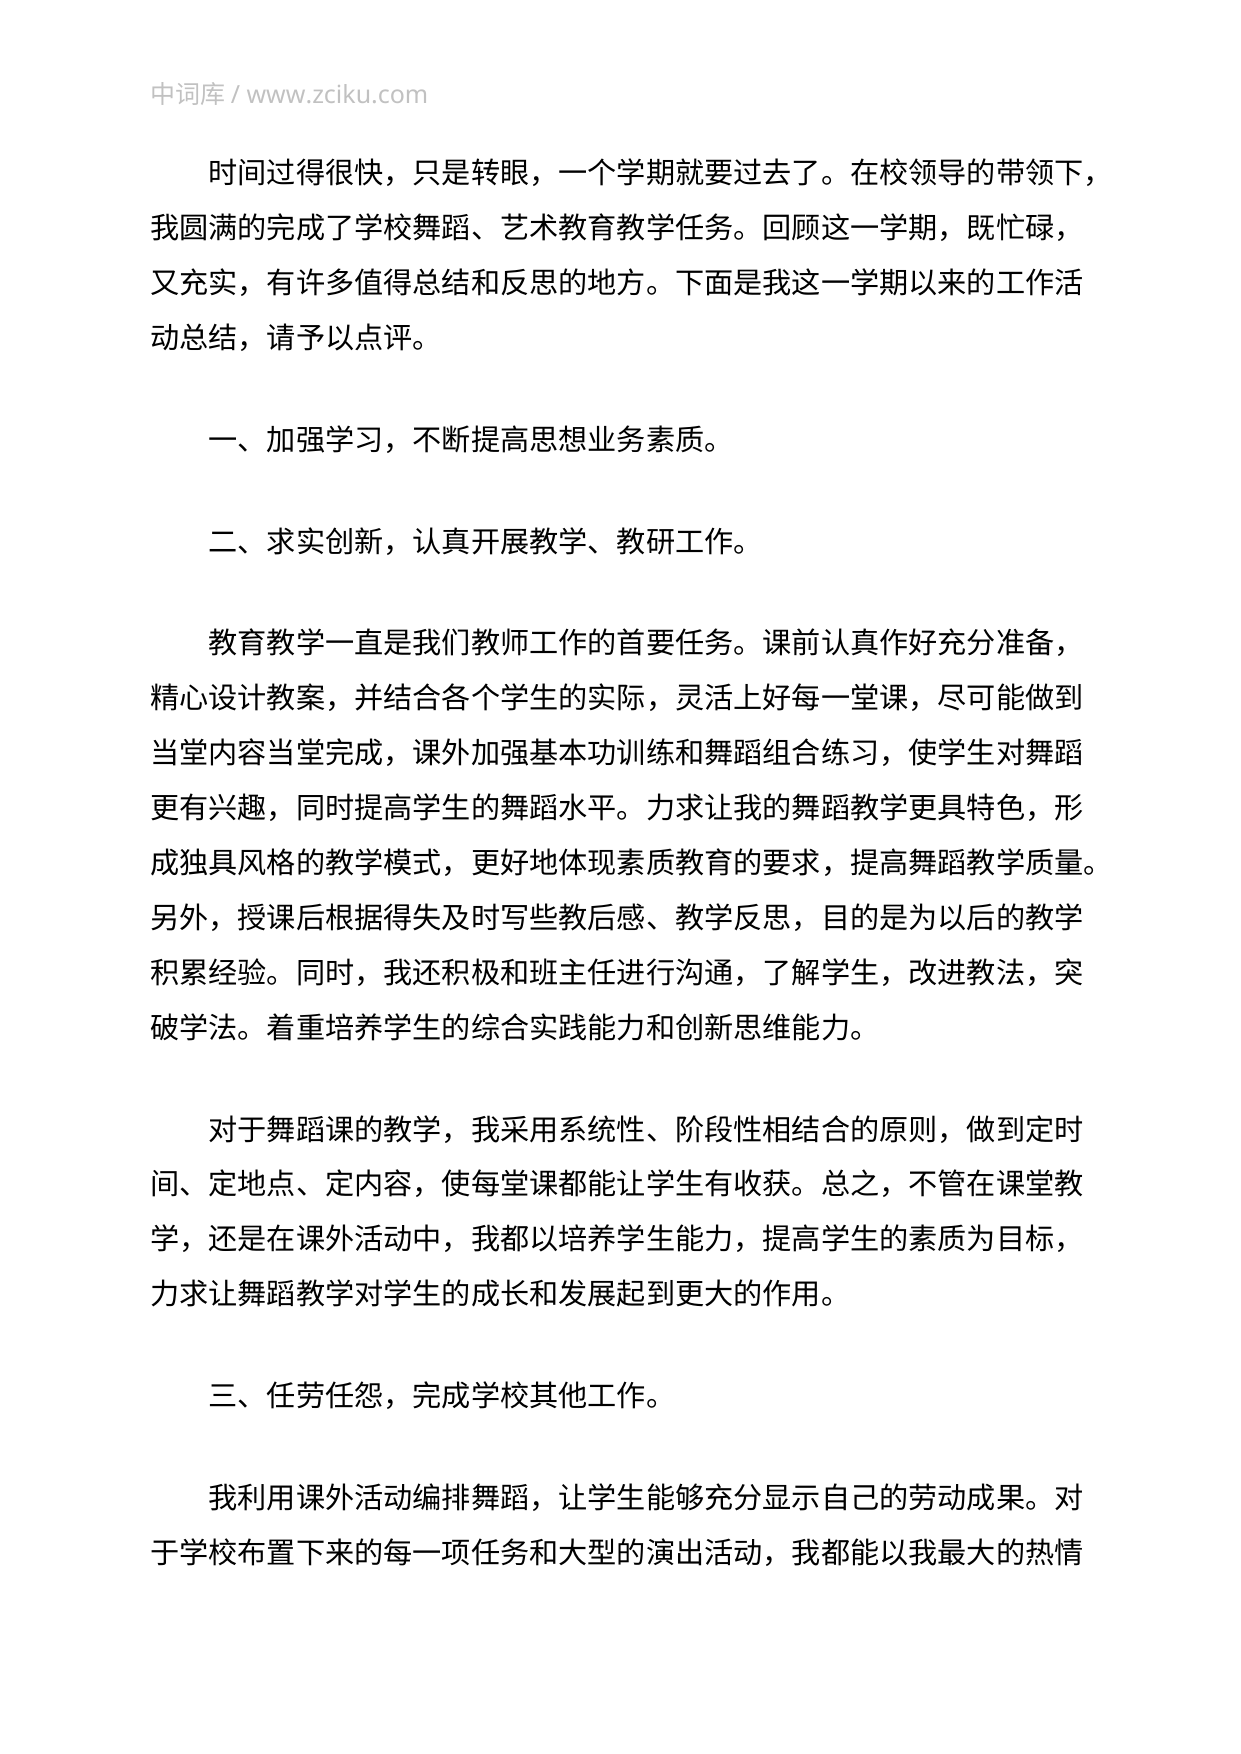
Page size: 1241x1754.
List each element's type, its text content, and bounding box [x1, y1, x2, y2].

text 教育教学一直是我们教师工作的首要任务。课前认真作好充分准备，精心设计教案，并结合各个学生的实际，灵活上好每一堂课，尽可能做到当堂内容当堂完成，课外加强基本功训练和舞蹈组合练习，使学生对舞蹈更有兴趣，同时提高学生的舞蹈水平。力求让我的舞蹈教学更具特色，形成独具风格的教学模式，更好地体现素质教育的要求，提高舞蹈教学质量。另外，授课后根据得失及时写些教后感、教学反思，目的是为以后的教学积累经验。同时，我还积极和班主任进行沟通，了解学生，改进教法，突破学法。着重培养学生的综合实践能力和创新思维能力。 [150, 620, 1090, 1047]
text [150, 1474, 1090, 1571]
text 对于舞蹈课的教学，我采用系统性、阶段性相结合的原则，做到定时间、定地点、定内容，使每堂课都能让学生有收获。总之，不管在课堂教学，还是在课外活动中，我都以培养学生能力，提高学生的素质为目标，力求让舞蹈教学对学生的成长和发展起到更大的作用。 [150, 1106, 1090, 1313]
text 一、加强学习，不断提高思想业务素质。 [150, 416, 1090, 459]
text 二、求实创新，认真开展教学、教研工作。 [150, 518, 1090, 561]
text 时间过得很快，只是转眼，一个学期就要过去了。在校领导的带领下，我圆满的完成了学校舞蹈、艺术教育教学任务。回顾这一学期，既忙碌，又充实，有许多值得总结和反思的地方。下面是我这一学期以来的工作活动总结，请予以点评。 [150, 150, 1090, 357]
text 三、任劳任怨，完成学校其他工作。 [150, 1372, 1090, 1415]
